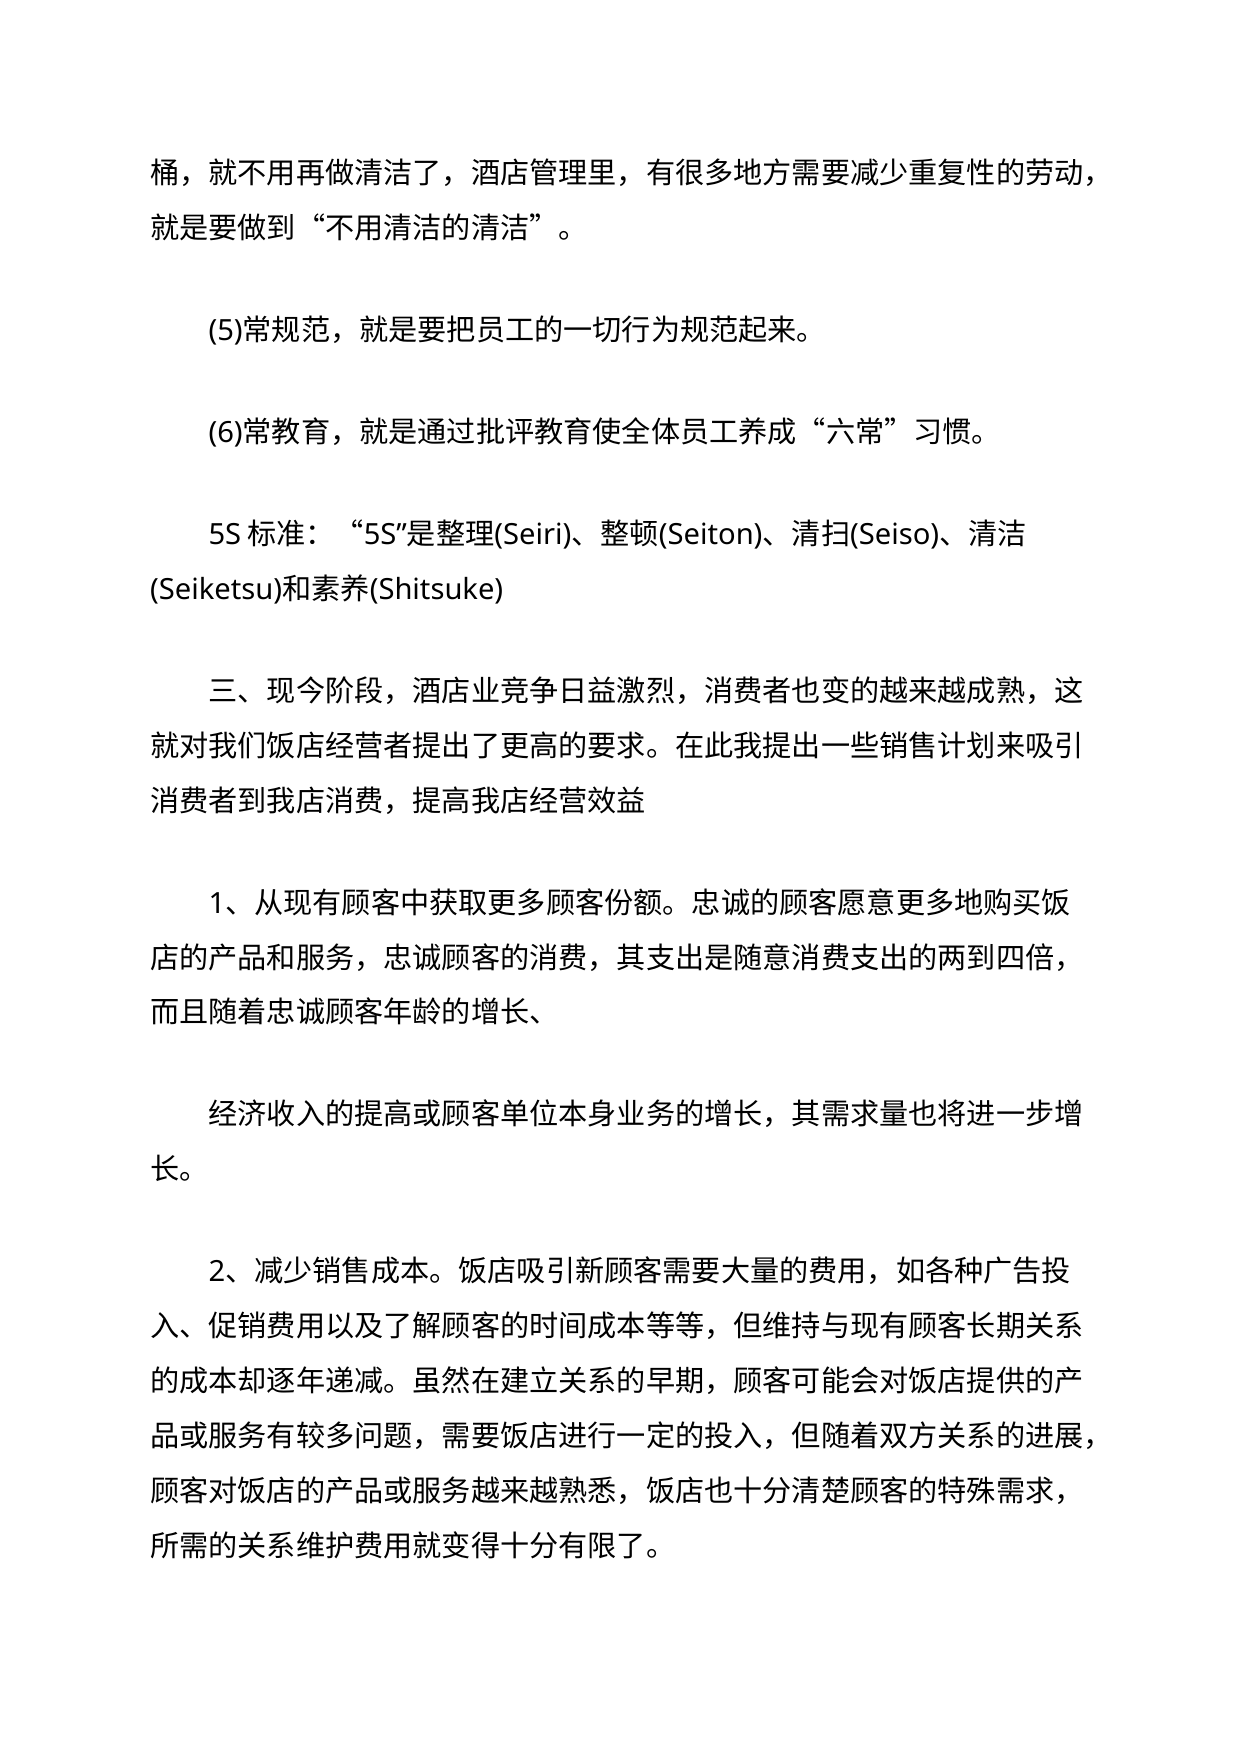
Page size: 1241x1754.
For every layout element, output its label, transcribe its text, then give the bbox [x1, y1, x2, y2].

text 1、从现有顾客中获取更多顾客份额。忠诚的顾客愿意更多地购买饭店的产品和服务，忠诚顾客的消费，其支出是随意消费支出的两到四倍，而且随着忠诚顾客年龄的增长、 [150, 879, 1090, 1031]
text (5)常规范，就是要把员工的一切行为规范起来。 [150, 307, 1090, 349]
text 三、现今阶段，酒店业竞争日益激烈，消费者也变的越来越成熟，这就对我们饭店经营者提出了更高的要求。在此我提出一些销售计划来吸引消费者到我店消费，提高我店经营效益 [150, 668, 1090, 820]
text 经济收入的提高或顾客单位本身业务的增长，其需求量也将进一步增长。 [150, 1091, 1090, 1188]
text (6)常教育，就是通过批评教育使全体员工养成“六常”习惯。 [150, 409, 1090, 451]
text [150, 150, 1090, 247]
text 5S标准：“5S”是整理(Seiri)、整顿(Seiton)、清扫(Seiso)、清洁(Seiketsu)和素养(Shitsuke) [150, 511, 1090, 608]
text 2、减少销售成本。饭店吸引新顾客需要大量的费用，如各种广告投入、促销费用以及了解顾客的时间成本等等，但维持与现有顾客长期关系的成本却逐年递减。虽然在建立关系的早期，顾客可能会对饭店提供的产品或服务有较多问题，需要饭店进行一定的投入，但随着双方关系的进展，顾客对饭店的产品或服务越来越熟悉，饭店也十分清楚顾客的特殊需求，所需的关系维护费用就变得十分有限了。 [150, 1247, 1090, 1564]
